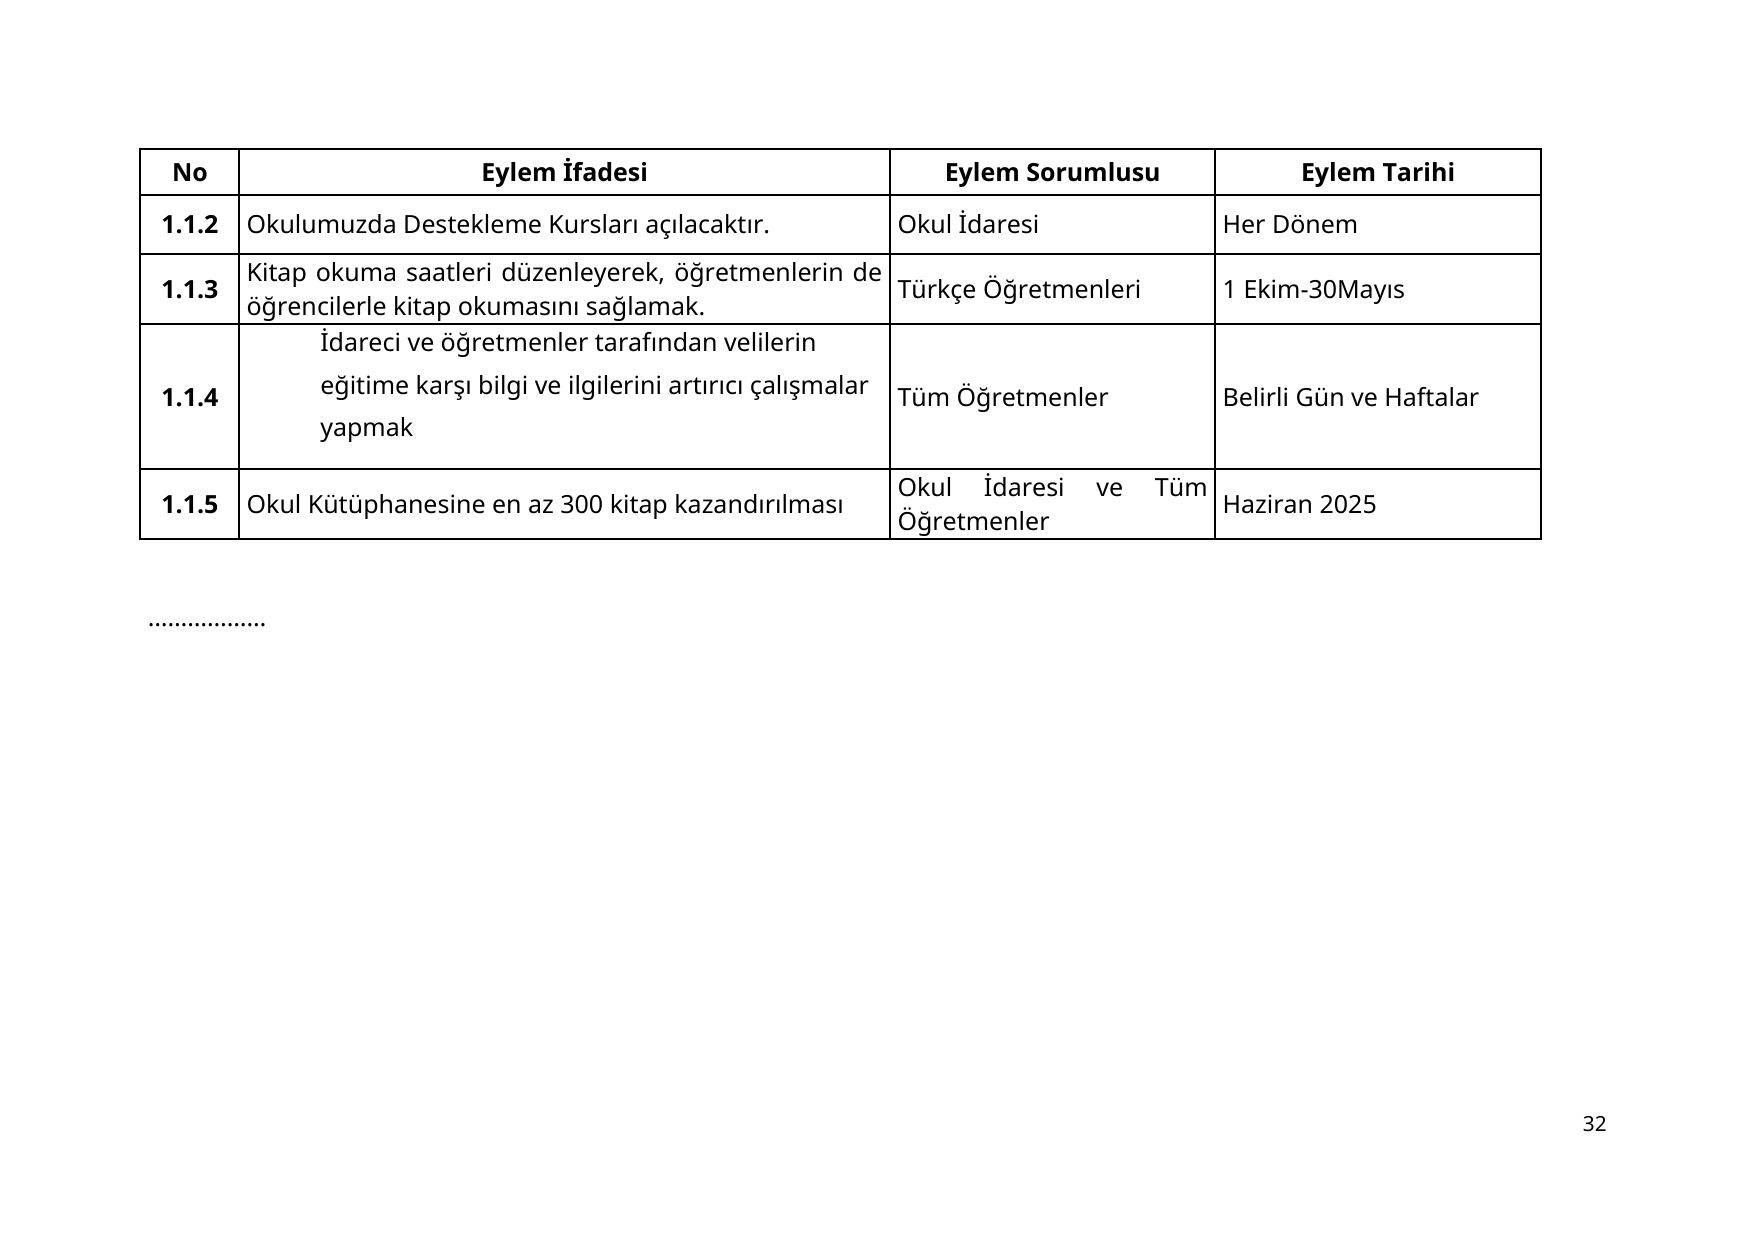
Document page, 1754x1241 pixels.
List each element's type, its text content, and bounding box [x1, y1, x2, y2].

table_cell İdareci ve öğretmenler tarafından velilerin eğitime karşı bilgi ve ilgilerini artırıcı çalışmalar yapmak [240, 325, 889, 468]
table_header No [141, 150, 238, 193]
table_cell Haziran 2025 [1216, 470, 1540, 538]
table_cell Her Dönem [1216, 196, 1540, 253]
table_cell 1 Ekim-30Mayıs [1216, 255, 1540, 323]
table_cell Okul İdaresi ve Tüm Öğretmenler [891, 470, 1214, 538]
table_cell Belirli Gün ve Haftalar [1216, 325, 1540, 468]
text ……………… [148, 599, 1606, 633]
table_cell Kitap okuma saatleri düzenleyerek, öğretmenlerin de öğrencilerle kitap okumasını sağlamak. [240, 255, 889, 323]
table_cell 1.1.2 [141, 196, 238, 253]
table_cell 1.1.3 [141, 255, 238, 323]
table_header Eylem Tarihi [1216, 150, 1540, 193]
table_cell Okulumuzda Destekleme Kursları açılacaktır. [240, 196, 889, 253]
table_cell 1.1.4 [141, 325, 238, 468]
table_cell 1.1.5 [141, 470, 238, 538]
table_cell Okul İdaresi [891, 196, 1214, 253]
table_cell Türkçe Öğretmenleri [891, 255, 1214, 323]
table_cell Okul Kütüphanesine en az 300 kitap kazandırılması [240, 470, 889, 538]
table_header Eylem İfadesi [240, 150, 889, 193]
table_header Eylem Sorumlusu [891, 150, 1214, 193]
table_cell Tüm Öğretmenler [891, 325, 1214, 468]
